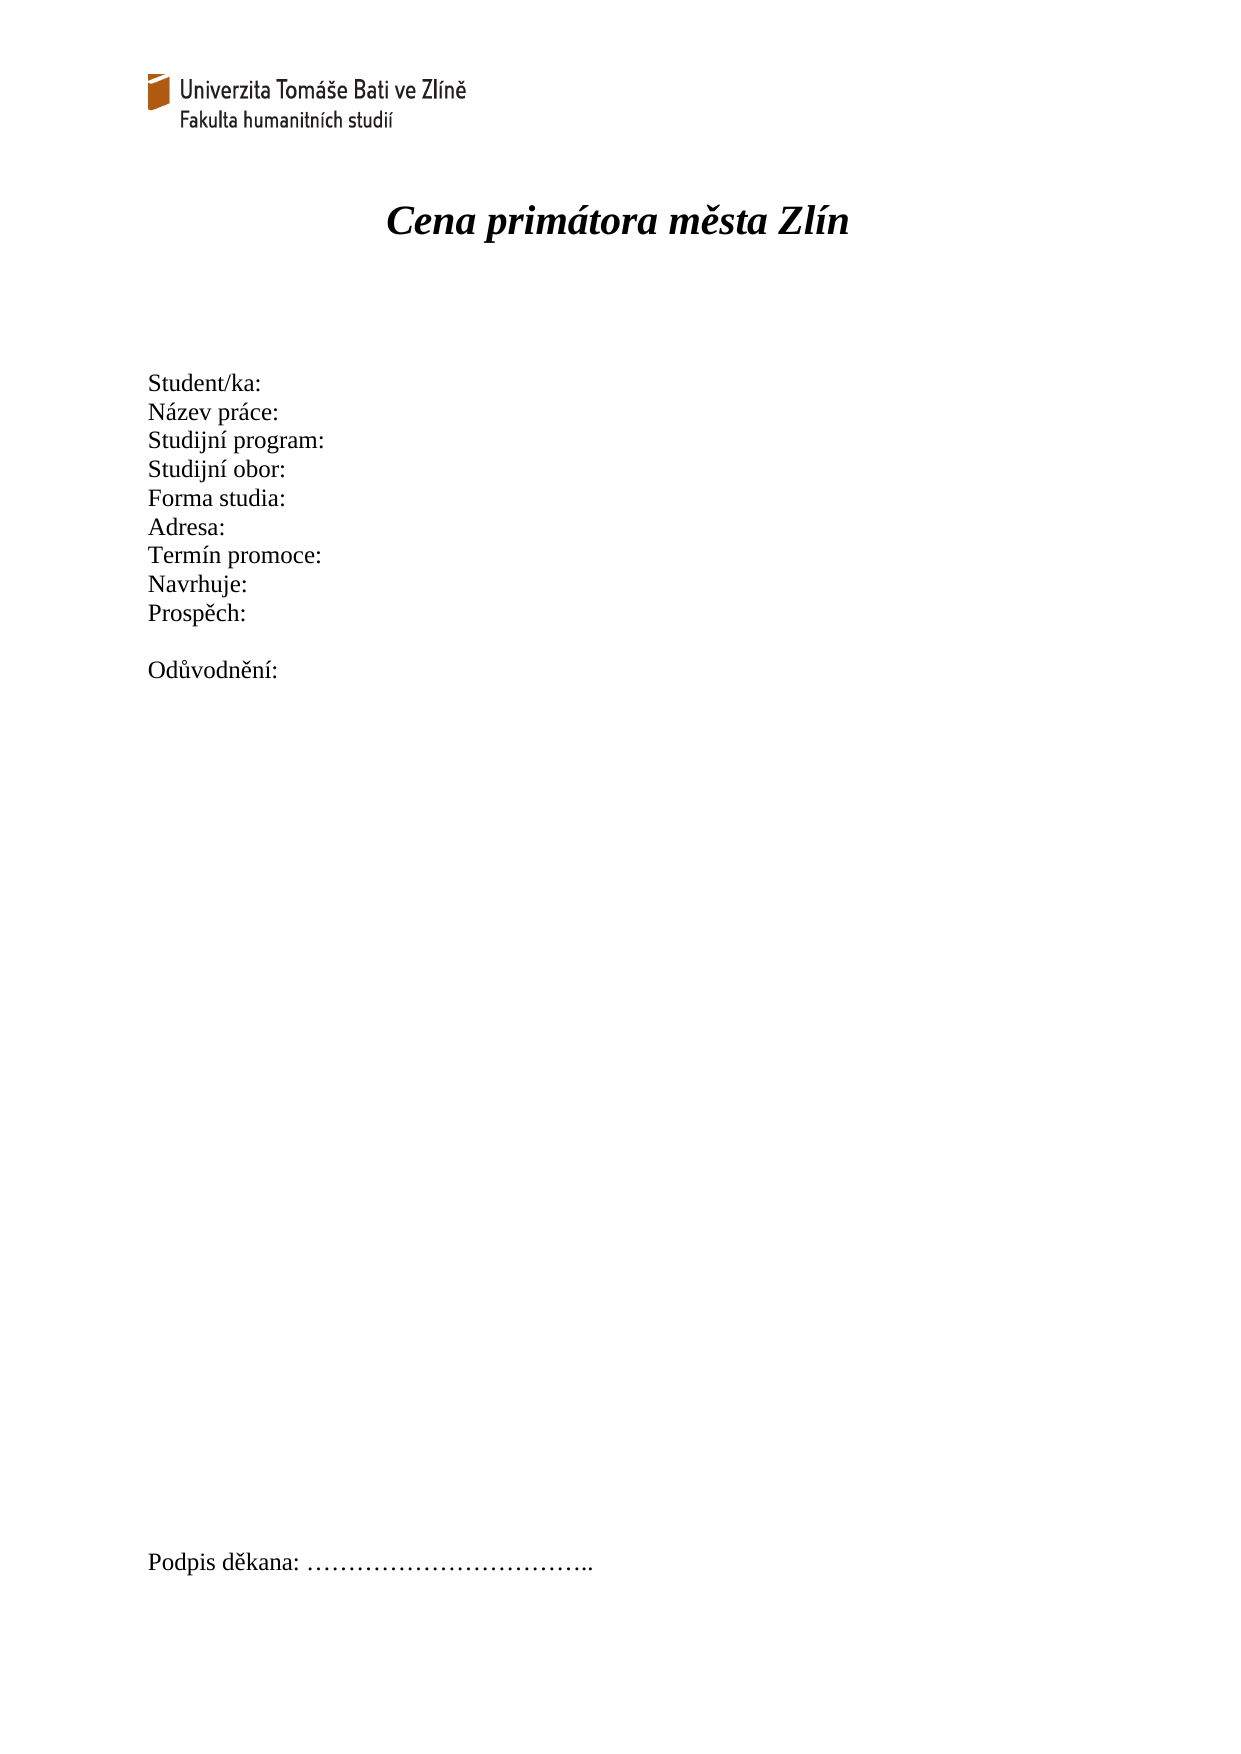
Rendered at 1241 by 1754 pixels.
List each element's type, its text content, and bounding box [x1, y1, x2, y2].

list Název práce: [148, 397, 1093, 426]
list Forma studia: [148, 483, 1093, 512]
list Student/ka: [148, 368, 1093, 397]
list Studijní obor: [148, 454, 1093, 483]
list Adresa: [148, 512, 1093, 541]
text Podpis děkana: …………………………….. [148, 1547, 1093, 1576]
picture [147, 73, 467, 129]
list Studijní program: [148, 426, 1093, 454]
list Termín promoce: [148, 541, 1093, 569]
text Cena primátora města Zlín [148, 196, 1093, 243]
list Navrhuje: [148, 569, 1093, 598]
text Odůvodnění: [148, 656, 1093, 684]
list Prospěch: [148, 598, 1093, 627]
